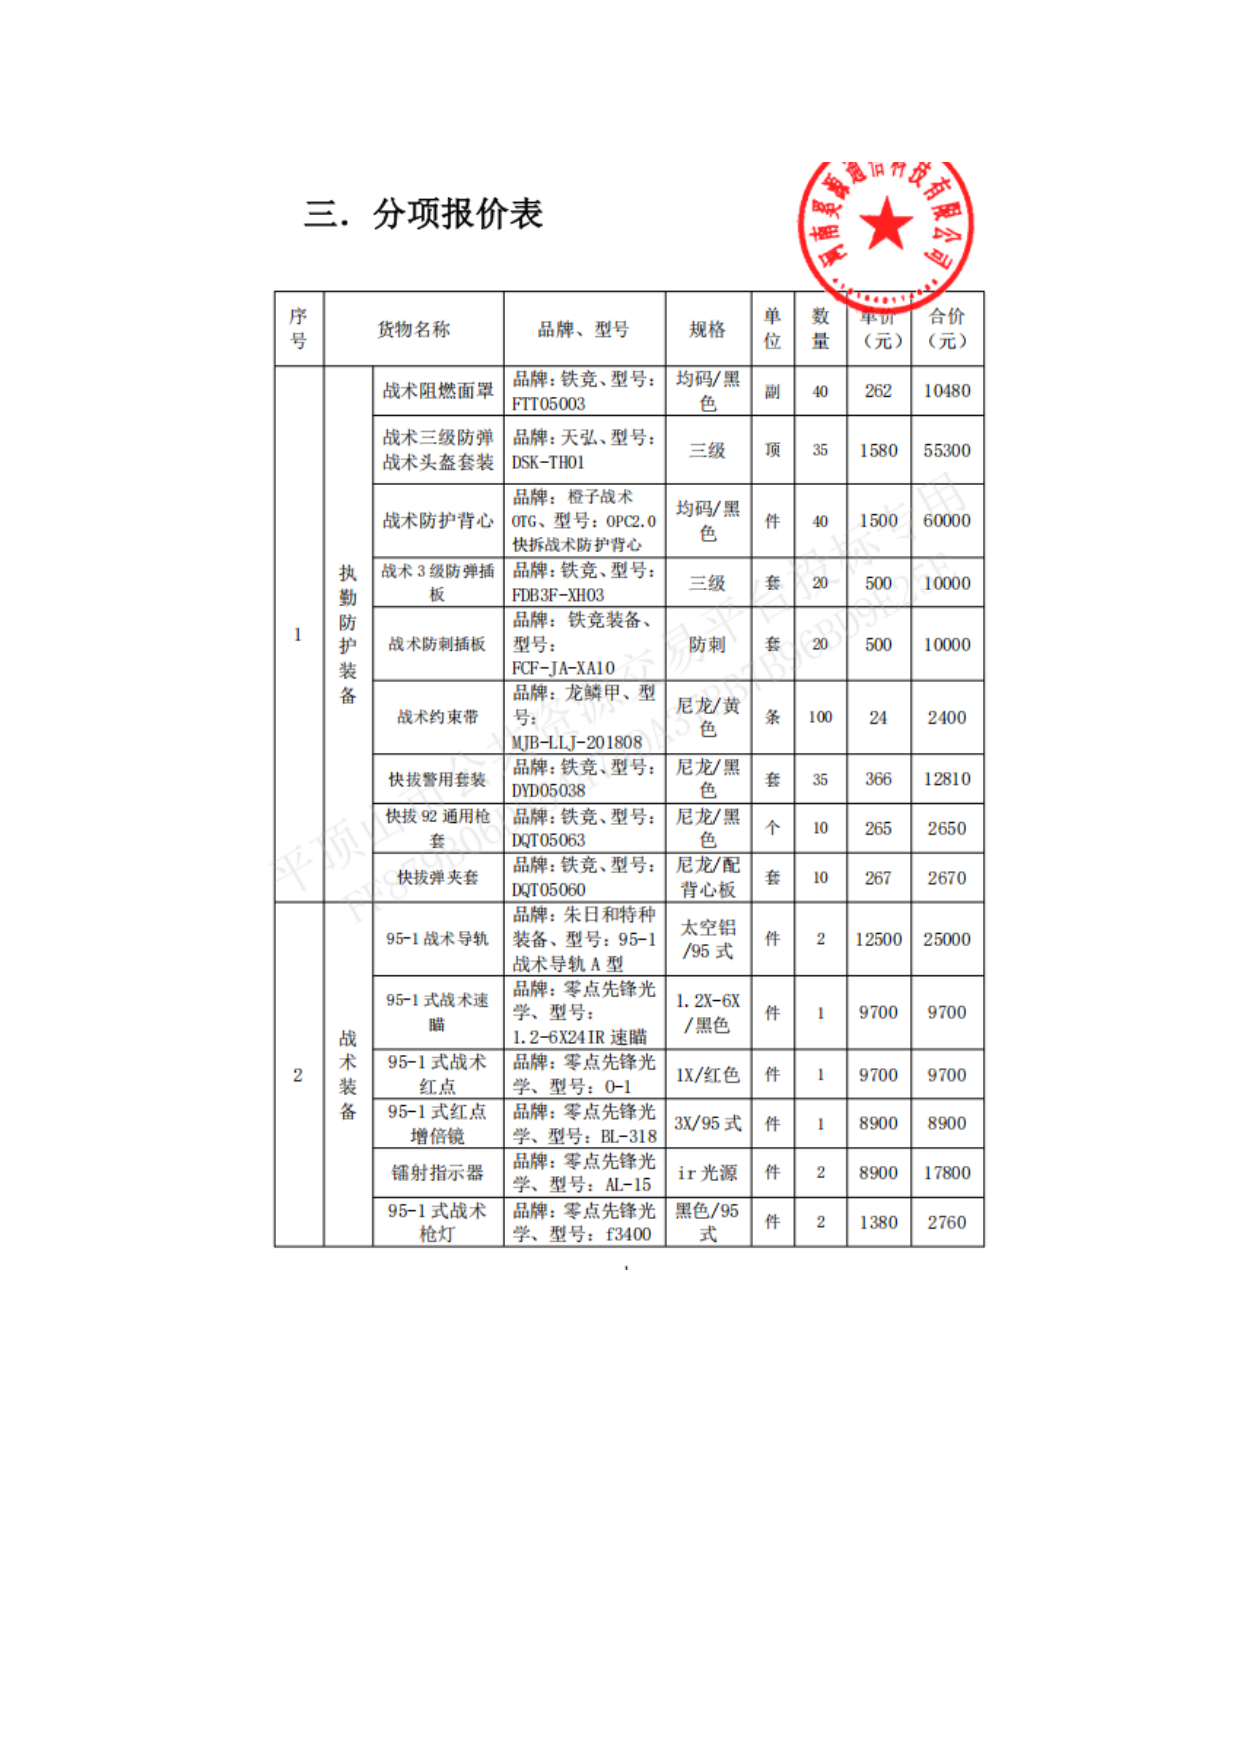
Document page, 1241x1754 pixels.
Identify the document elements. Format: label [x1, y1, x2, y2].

picture [187, 162, 1052, 1270]
